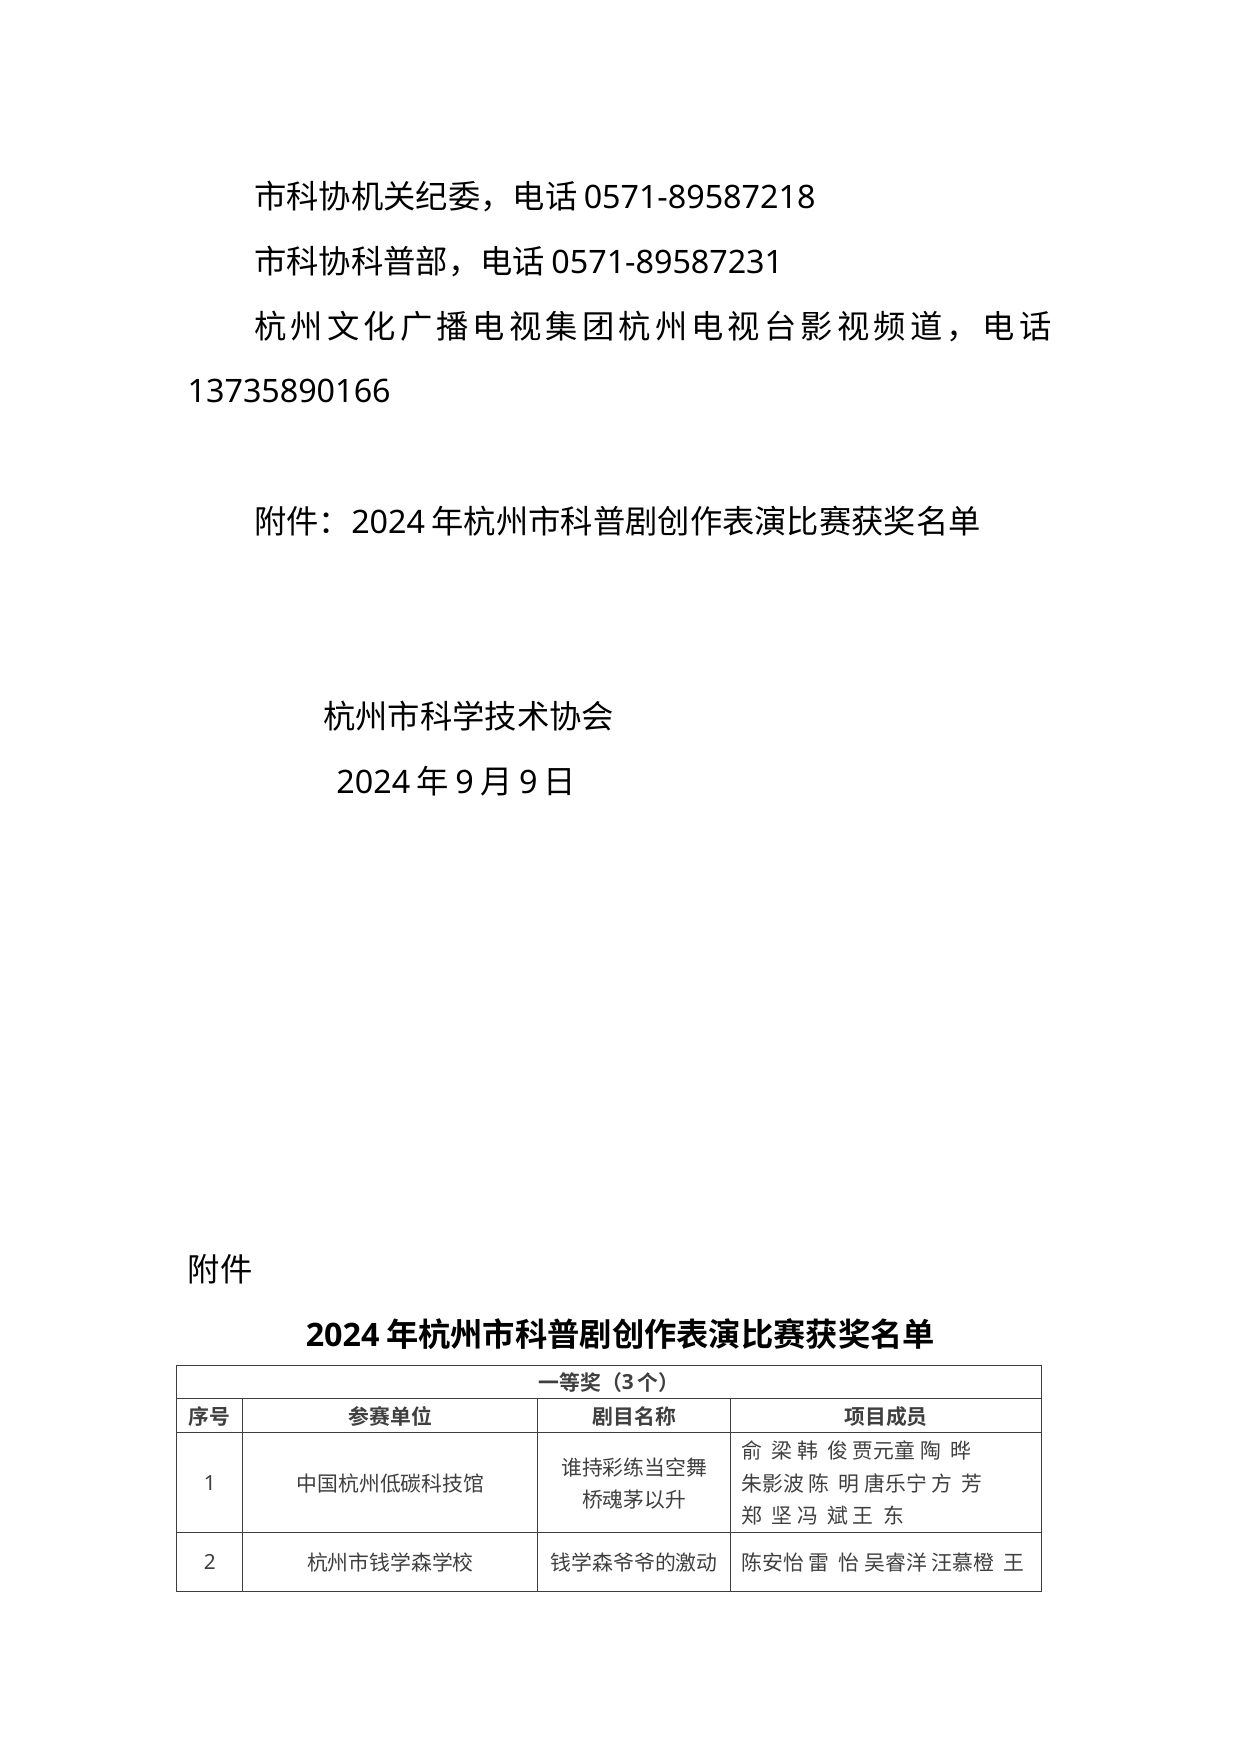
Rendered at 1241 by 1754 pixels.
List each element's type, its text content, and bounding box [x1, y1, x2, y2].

table_header 一等奖（3个） [177, 1366, 1041, 1398]
table_cell 俞 梁 韩 俊 贾元童 陶 晔 朱影波 陈 明 唐乐宁 方 芳 郑 坚 冯 斌 王 东 [731, 1433, 1041, 1532]
table_cell 杭州市钱学森学校 [243, 1533, 537, 1591]
text 2024年杭州市科普剧创作表演比赛获奖名单 [187, 1299, 1053, 1364]
text 2024年9月9日 [187, 747, 1053, 812]
text 市科协科普部，电话0571-89587231 [187, 227, 1053, 292]
table_cell 序号 [177, 1399, 242, 1432]
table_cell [731, 1533, 1041, 1591]
table_cell 剧目名称 [538, 1399, 730, 1432]
text 附件 [187, 1234, 1053, 1299]
text 附件：2024年杭州市科普剧创作表演比赛获奖名单 [187, 487, 1053, 552]
table_cell 2 [177, 1533, 242, 1591]
text 市科协机关纪委，电话0571-89587218 [187, 162, 1053, 227]
table_cell 谁持彩练当空舞 桥魂茅以升 [538, 1433, 730, 1532]
text 杭州文化广播电视集团杭州电视台影视频道，电话13735890166 [187, 292, 1053, 422]
text 杭州市科学技术协会 [187, 682, 1053, 747]
table_cell 钱学森爷爷的激动时刻 [538, 1533, 730, 1591]
table_cell 项目成员 [731, 1399, 1041, 1432]
table_cell 中国杭州低碳科技馆 [243, 1433, 537, 1532]
table_cell 1 [177, 1433, 242, 1532]
table_cell 参赛单位 [243, 1399, 537, 1432]
